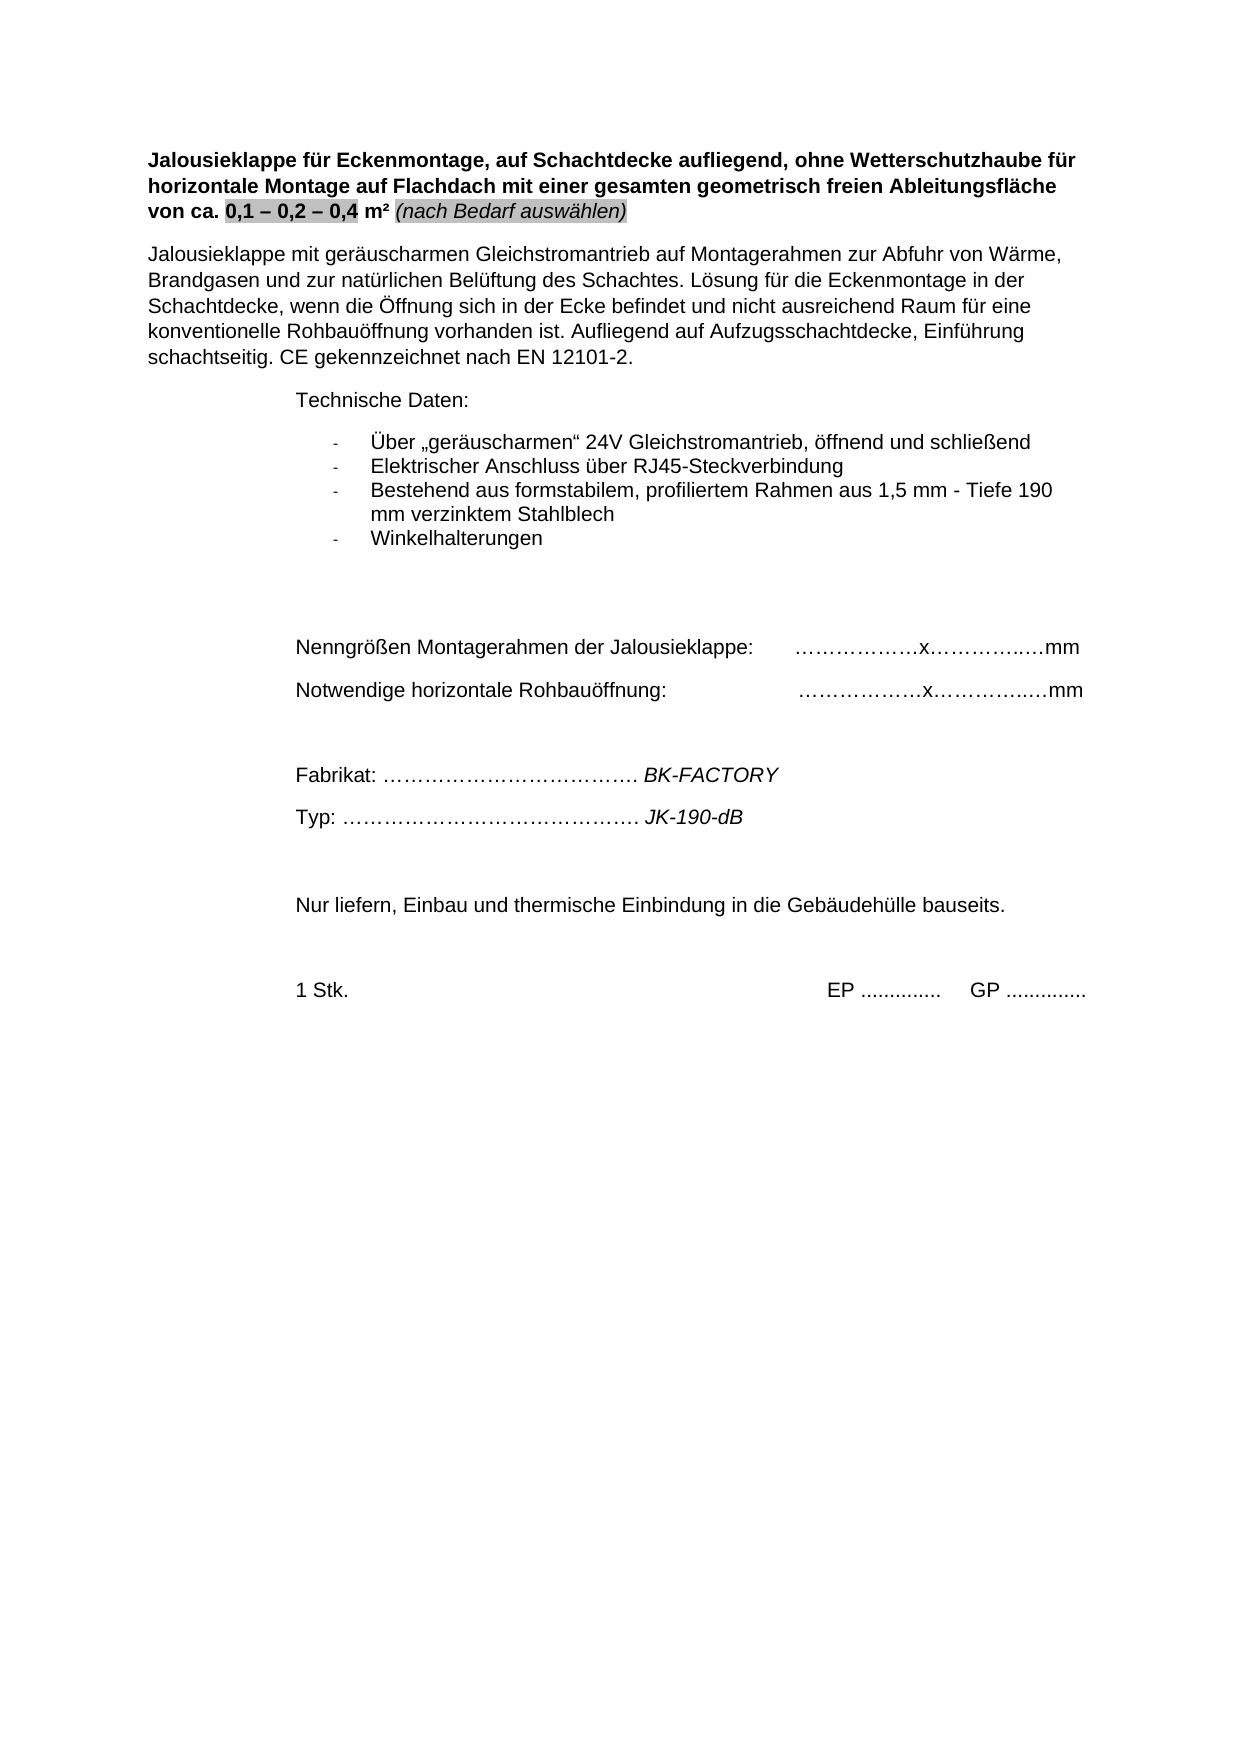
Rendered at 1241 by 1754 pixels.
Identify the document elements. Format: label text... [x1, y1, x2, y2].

list Bestehend aus formstabilem, profiliertem Rahmen aus 1,5 mm - Tiefe 190 mm verzinktem Stahlblech [333, 478, 1093, 526]
text Jalousieklappe für Eckenmontage, auf Schachtdecke aufliegend, ohne Wetterschutzhaube für horizontale Montage auf Flachdach mit einer gesamten geometrisch freien Ableitungsfläche von ca. 0,1 – 0,2 – 0,4 m² (nach Bedarf auswählen) [148, 148, 1093, 223]
text Technische Daten: [295, 388, 1093, 412]
list Winkelhalterungen [333, 526, 1093, 550]
list Elektrischer Anschluss über RJ45-Steckverbindung [333, 454, 1093, 478]
text Nenngrößen Montagerahmen der Jalousieklappe: ………………x…………..…mm [295, 635, 1093, 659]
list Über „geräuscharmen“ 24V Gleichstromantrieb, öffnend und schließend [333, 430, 1093, 454]
text 1 Stk. EP .............. GP .............. [295, 977, 1093, 1001]
text Jalousieklappe mit geräuscharmen Gleichstromantrieb auf Montagerahmen zur Abfuhr von Wärme, Brandgasen und zur natürlichen Belüftung des Schachtes. Lösung für die Eckenmontage in der Schachtdecke, wenn die Öffnung sich in der Ecke befindet und nicht ausreichend Raum für eine konventionelle Rohbauöffnung vorhanden ist. Aufliegend auf Aufzugsschachtdecke, Einführung schachtseitig. CE gekennzeichnet nach EN 12101-2. [148, 242, 1093, 369]
text Typ: ……………………………………. JK-190-dB [148, 805, 1093, 829]
text Nur liefern, Einbau und thermische Einbindung in die Gebäudehülle bauseits. [295, 892, 1093, 916]
text Notwendige horizontale Rohbauöffnung: ………………x…………..…mm [295, 677, 1093, 701]
text Fabrikat: ………………………………. BK-FACTORY [295, 762, 827, 786]
